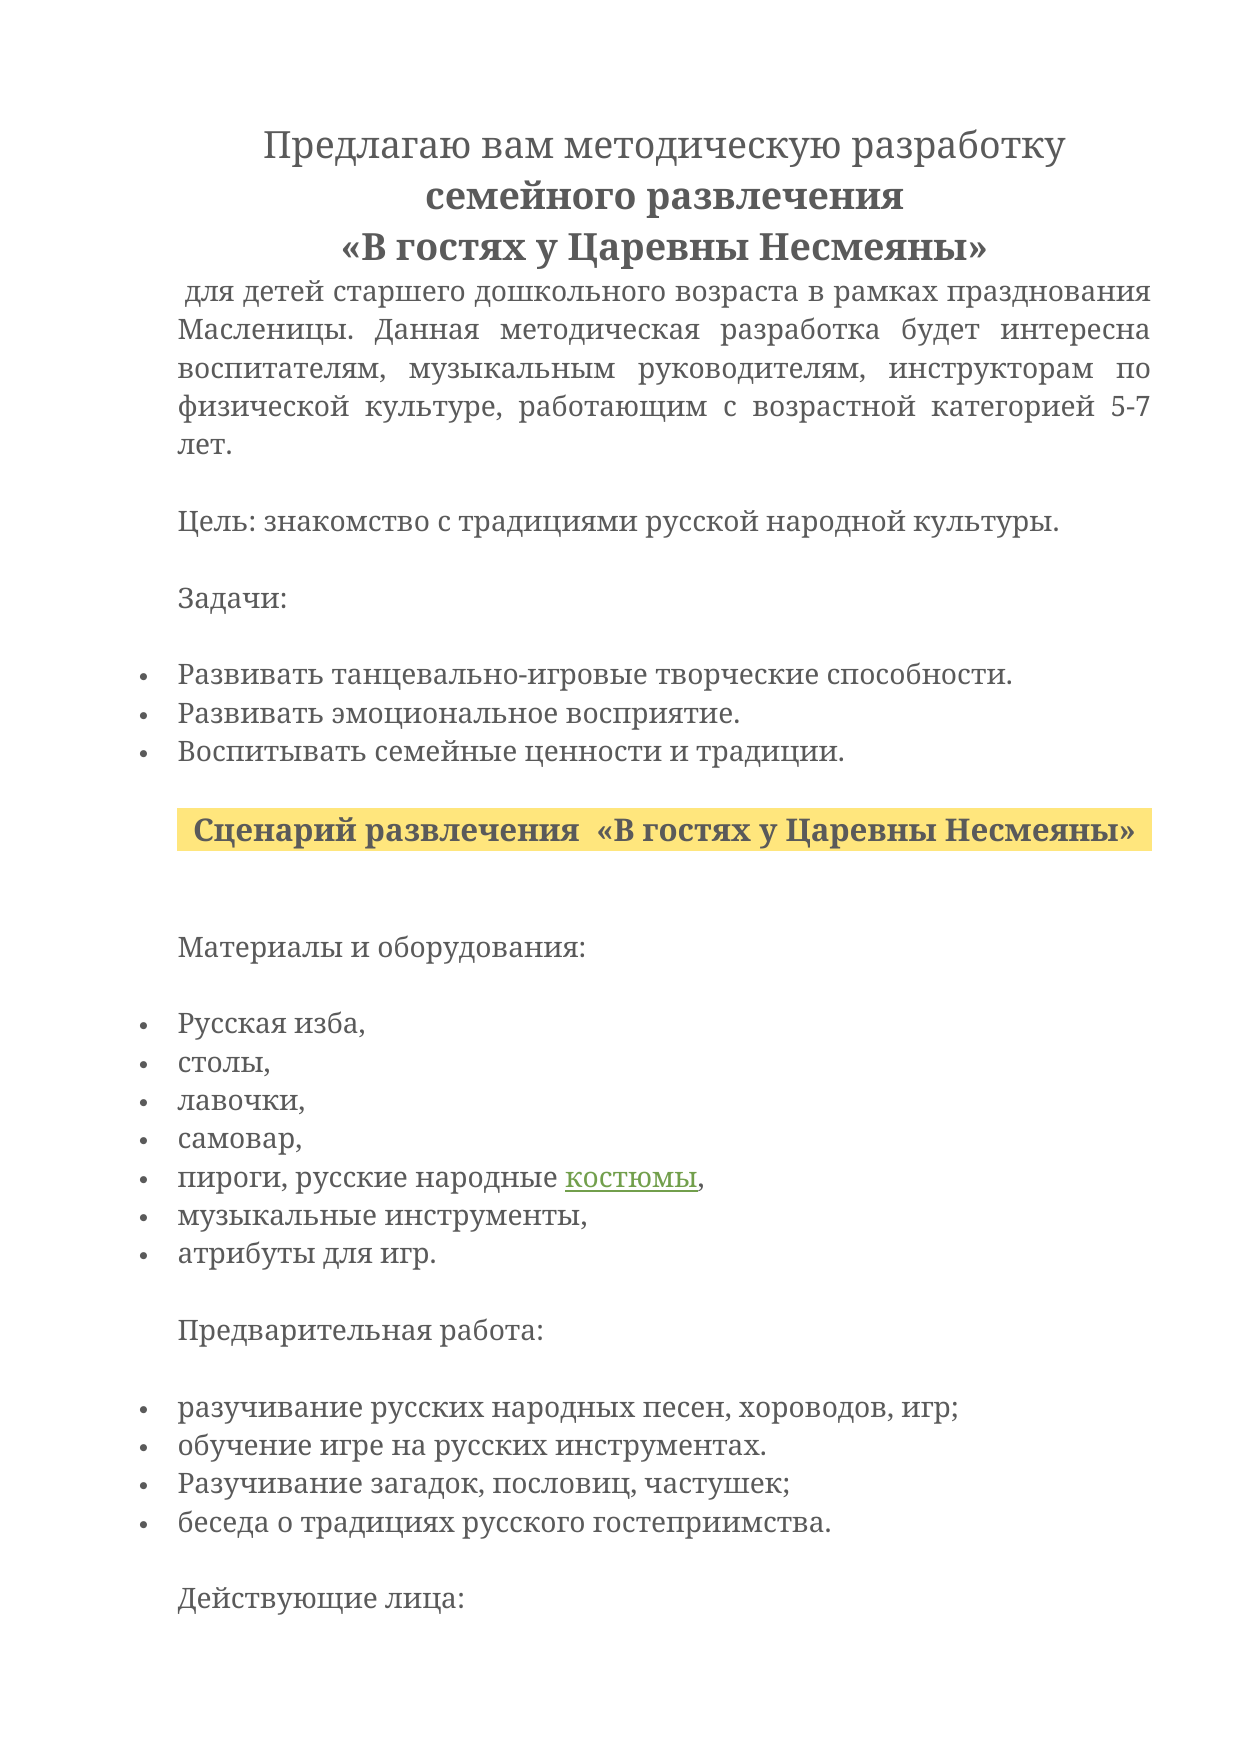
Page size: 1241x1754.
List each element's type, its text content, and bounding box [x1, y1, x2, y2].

text для детей старшего дошкольного возраста в рамках празднования Масленицы. Данная методическая разработка будет интересна воспитателям, музыкальным руководителям, инструкторам по физической культуре, работающим с возрастной категорией 5-7 лет. [177, 271, 1152, 463]
list столы, [140, 1042, 1152, 1081]
list атрибуты для игр. [140, 1234, 1152, 1272]
text Предлагаю вам методическую разработку [177, 118, 1152, 169]
list Воспитывать семейные ценности и традиции. [140, 731, 1152, 769]
list музыкальные инструменты, [140, 1196, 1152, 1234]
list Разучивание загадок, пословиц, частушек; [140, 1464, 1152, 1502]
list Развивать танцевально-игровые творческие способности. [140, 654, 1152, 693]
list разучивание русских народных песен, хороводов, игр; [140, 1387, 1152, 1426]
text Цель: знакомство с традициями русской народной культуры. [177, 501, 1152, 539]
list Русская изба, [140, 1004, 1152, 1042]
text Задачи: [177, 578, 1152, 616]
list обучение игре на русских инструментах. [140, 1426, 1152, 1464]
text Материалы и оборудования: [177, 927, 1152, 966]
list Развивать эмоциональное восприятие. [140, 693, 1152, 731]
list пироги, русские народные костюмы, [140, 1157, 1152, 1196]
text Действующие лица: [177, 1579, 1152, 1617]
text «В гостях у Царевны Несмеяны» [177, 220, 1152, 271]
text семейного развлечения [177, 169, 1152, 220]
text Предварительная работа: [177, 1311, 1152, 1349]
list лавочки, [140, 1081, 1152, 1119]
list самовар, [140, 1119, 1152, 1157]
list беседа о традициях русского гостеприимства. [140, 1502, 1152, 1541]
text Сценарий развлечения «В гостях у Царевны Несмеяны» [177, 808, 1152, 851]
